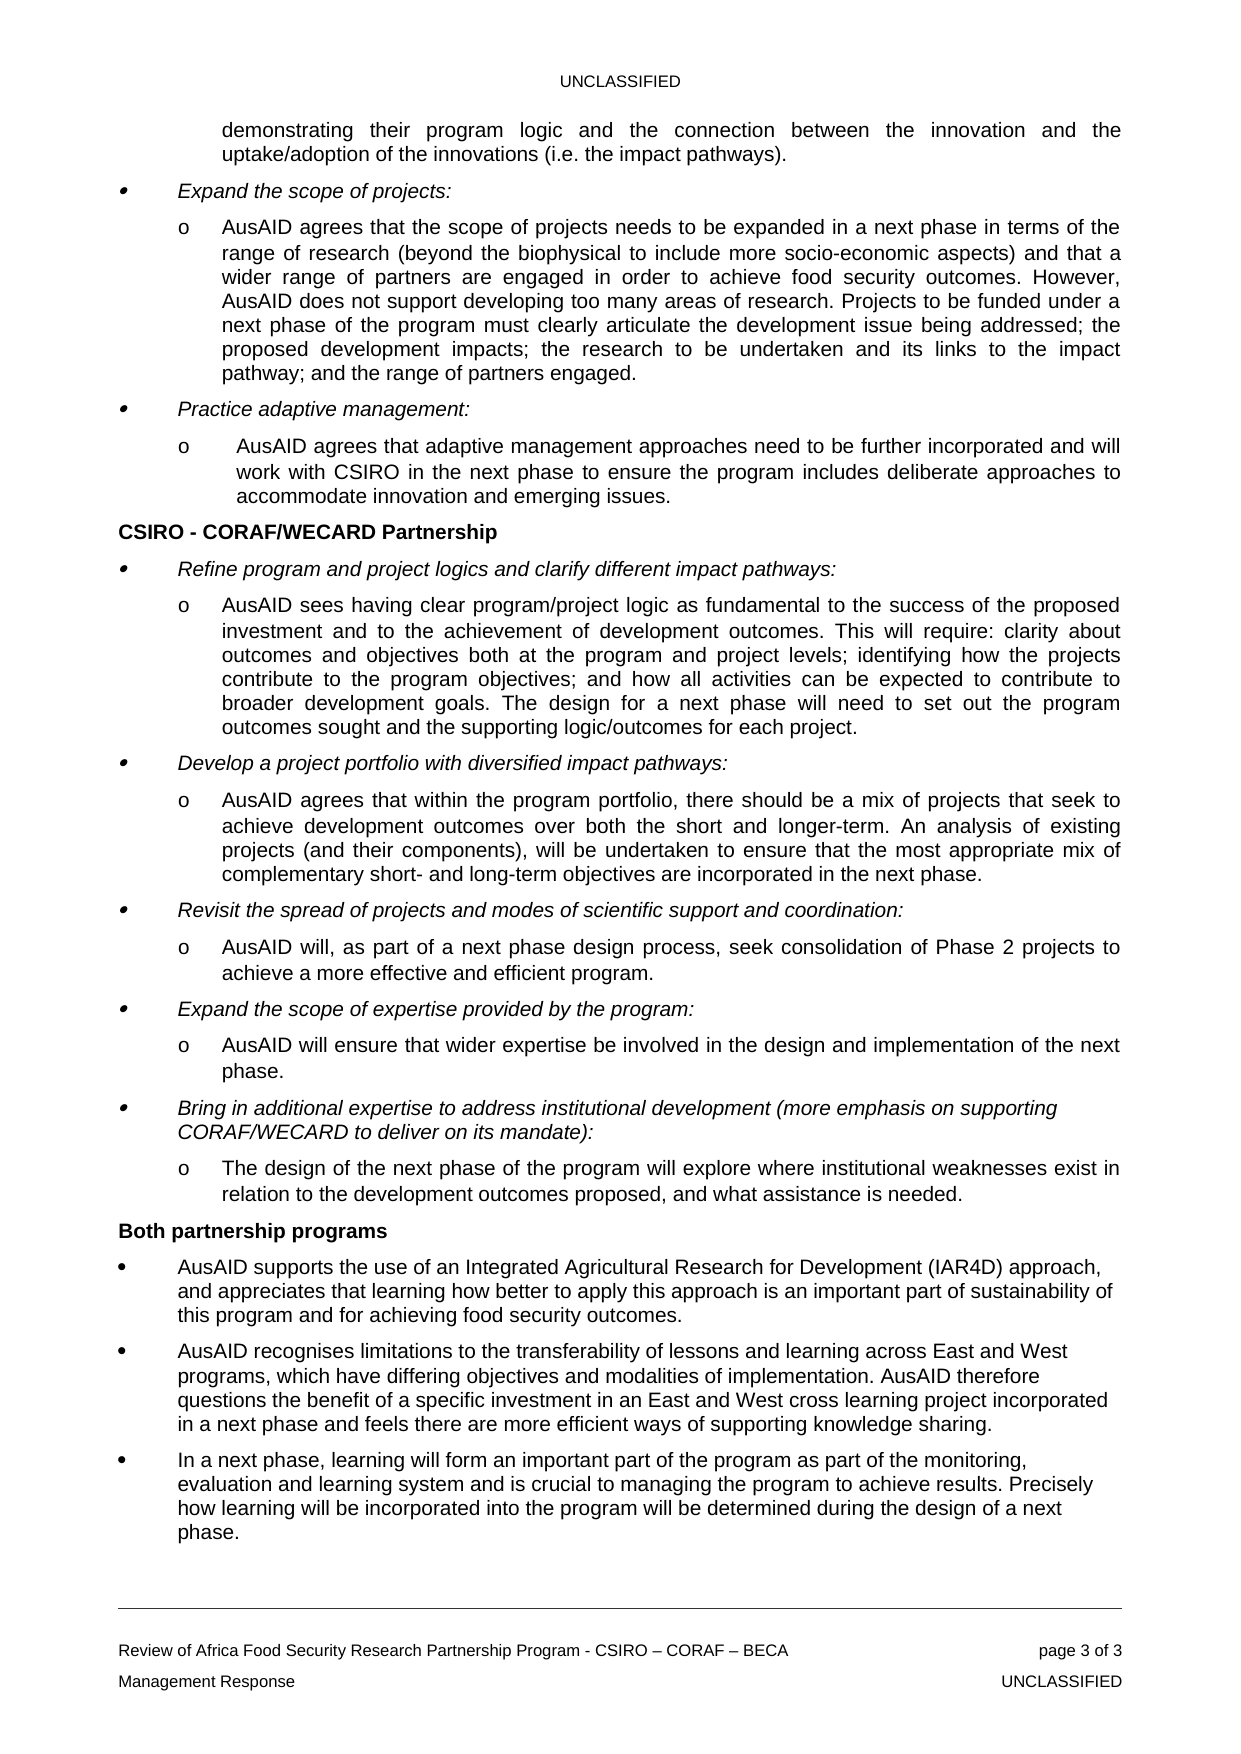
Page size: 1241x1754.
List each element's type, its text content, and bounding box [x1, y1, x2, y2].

list Practice adaptive management: [118, 397, 1122, 421]
list AusAID sees having clear program/project logic as fundamental to the success of the proposed investment and to the achievement of development outcomes. This will require: clarity about outcomes and objectives both at the program and project levels; identifying how the projects contribute to the program objectives; and how all activities can be expected to contribute to broader development goals. The design for a next phase will need to set out the program outcomes sought and the supporting logic/outcomes for each project. [177, 593, 1122, 739]
list Bring in additional expertise to address institutional development (more emphasis on supporting CORAF/WECARD to deliver on its mandate): [118, 1096, 1122, 1144]
list AusAID supports the use of an Integrated Agricultural Research for Development (IAR4D) approach, and appreciates that learning how better to apply this approach is an important part of sustainability of this program and for achieving food security outcomes. [118, 1255, 1122, 1327]
list Refine program and project logics and clarify different impact pathways: [118, 556, 1122, 581]
list AusAID recognises limitations to the transferability of lessons and learning across East and West programs, which have differing objectives and modalities of implementation. AusAID therefore questions the benefit of a specific investment in an East and West cross learning project incorporated in a next phase and feels there are more efficient ways of supporting knowledge sharing. [118, 1339, 1122, 1435]
list In a next phase, learning will form an important part of the program as part of the monitoring, evaluation and learning system and is crucial to managing the program to achieve results. Precisely how learning will be incorporated into the program will be determined during the design of a next phase. [118, 1448, 1122, 1544]
list AusAID agrees that within the program portfolio, there should be a mix of projects that seek to achieve development outcomes over both the short and longer-term. An analysis of existing projects (and their components), will be undertaken to ensure that the most appropriate mix of complementary short- and long-term objectives are incorporated in the next phase. [177, 788, 1122, 885]
list Expand the scope of projects: [118, 178, 1122, 203]
list AusAID agrees that the scope of projects needs to be expanded in a next phase in terms of the range of research (beyond the biophysical to include more socio-economic aspects) and that a wider range of partners are engaged in order to achieve food security outcomes. However, AusAID does not support developing too many areas of research. Projects to be funded under a next phase of the program must clearly articulate the development issue being addressed; the proposed development impacts; the research to be undertaken and its links to the impact pathway; and the range of partners engaged. [177, 215, 1122, 385]
list AusAID will ensure that wider expertise be involved in the design and implementation of the next phase. [177, 1033, 1122, 1083]
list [177, 118, 1122, 166]
text CSIRO - CORAF/WECARD Partnership [118, 520, 1122, 544]
list Develop a project portfolio with diversified impact pathways: [118, 751, 1122, 775]
list The design of the next phase of the program will explore where institutional weaknesses exist in relation to the development outcomes proposed, and what assistance is needed. [177, 1156, 1122, 1206]
list AusAID will, as part of a next phase design process, seek consolidation of Phase 2 projects to achieve a more effective and efficient program. [177, 934, 1122, 984]
list Expand the scope of expertise provided by the program: [118, 997, 1122, 1021]
list Revisit the spread of projects and modes of scientific support and coordination: [118, 898, 1122, 922]
list AusAID agrees that adaptive management approaches need to be further incorporated and will work with CSIRO in the next phase to ensure the program includes deliberate approaches to accommodate innovation and emerging issues. [177, 434, 1122, 507]
text Both partnership programs [118, 1218, 1122, 1242]
